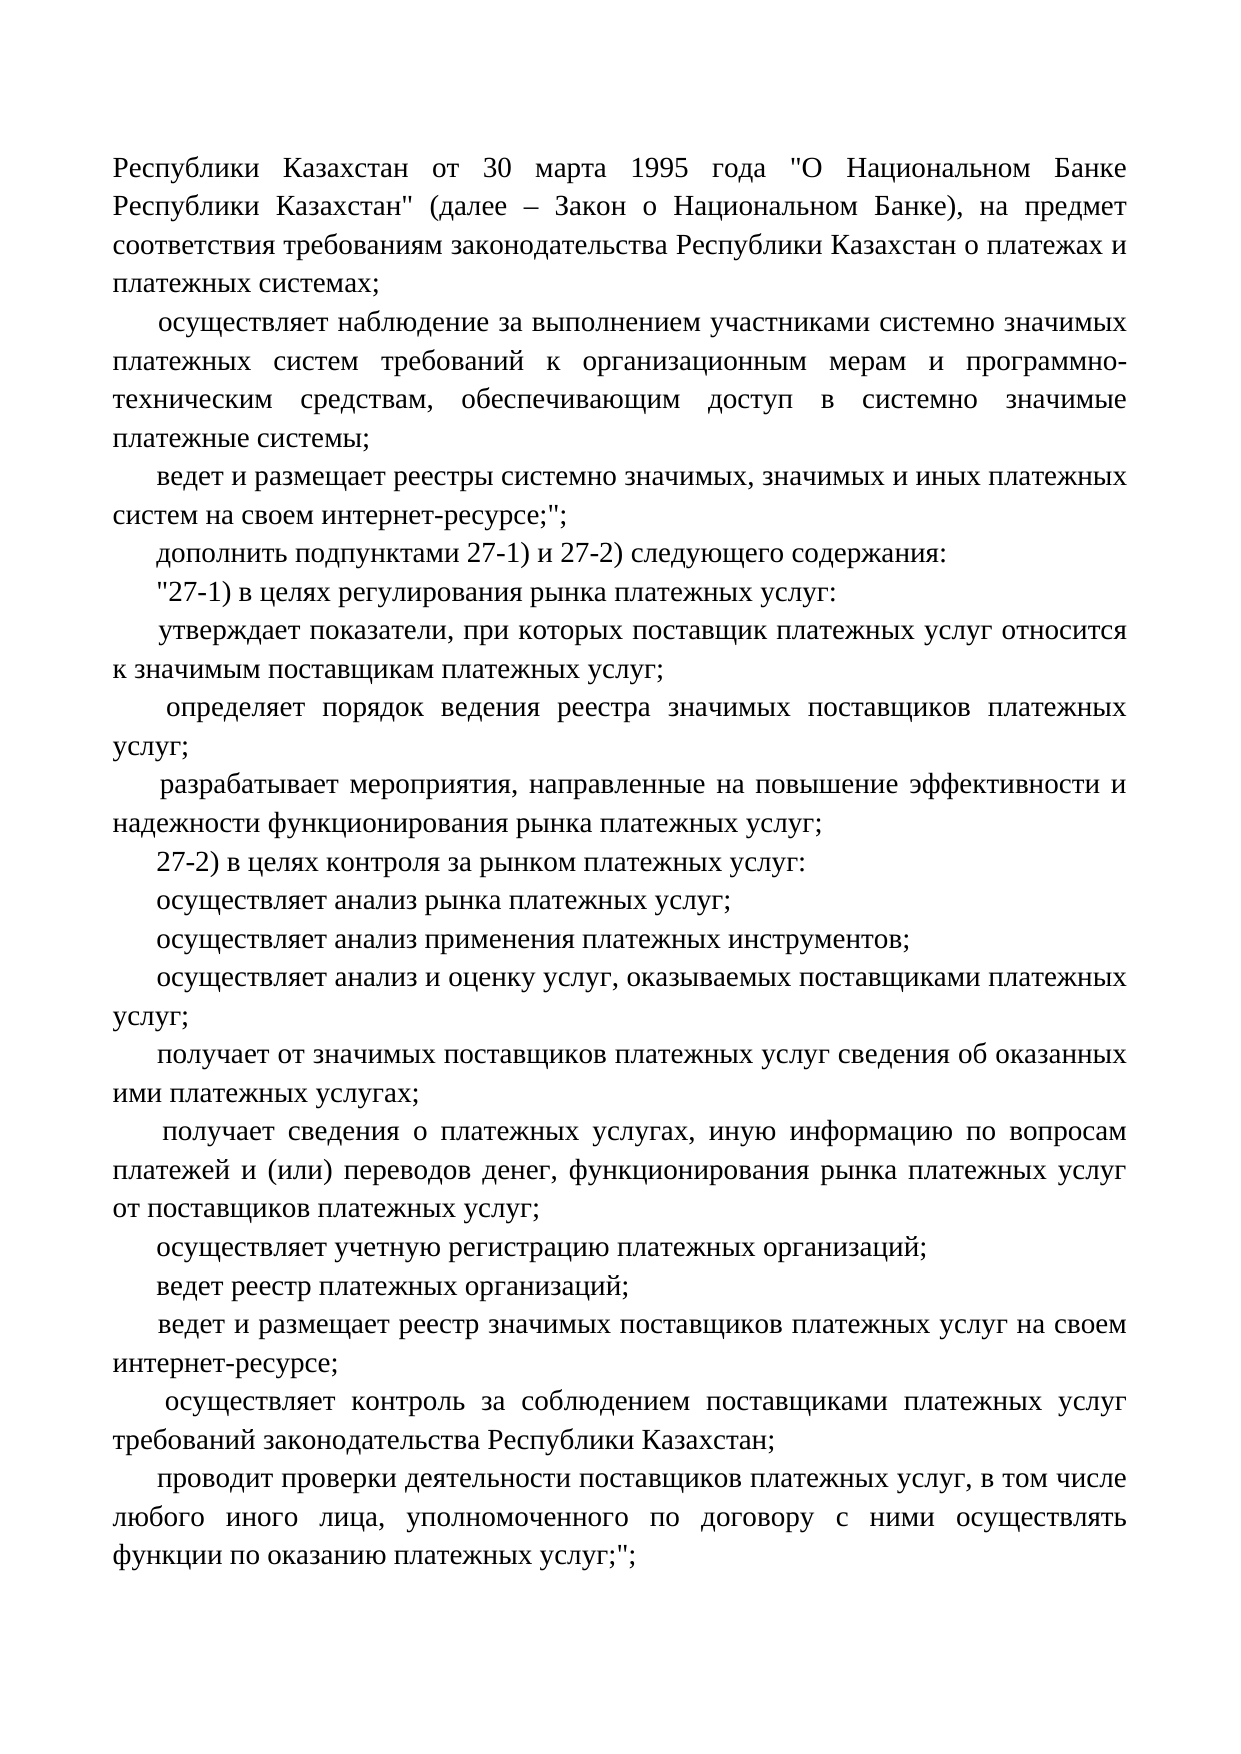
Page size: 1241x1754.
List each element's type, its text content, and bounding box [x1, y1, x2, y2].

text получает от значимых поставщиков платежных услуг сведения об оказанных ими платежных услугах; [112, 1036, 1128, 1108]
text "27-1) в целях регулирования рынка платежных услуг: [112, 574, 1128, 607]
text осуществляет наблюдение за выполнением участниками системно значимых платежных систем требований к организационным мерам и программно-техническим средствам, обеспечивающим доступ в системно значимые платежные системы; [112, 304, 1128, 453]
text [112, 150, 1128, 299]
text ведет и размещает реестр значимых поставщиков платежных услуг на своем интернет-ресурсе; [112, 1306, 1128, 1378]
text осуществляет контроль за соблюдением поставщиками платежных услуг требований законодательства Республики Казахстан; [112, 1383, 1128, 1455]
text 27-2) в целях контроля за рынком платежных услуг: [112, 844, 1128, 877]
text определяет порядок ведения реестра значимых поставщиков платежных услуг; [112, 689, 1128, 762]
text разрабатывает мероприятия, направленные на повышение эффективности и надежности функционирования рынка платежных услуг; [112, 767, 1128, 839]
text ведет реестр платежных организаций; [112, 1268, 1128, 1301]
text утверждает показатели, при которых поставщик платежных услуг относится к значимым поставщикам платежных услуг; [112, 612, 1128, 684]
text дополнить подпунктами 27-1) и 27-2) следующего содержания: [112, 535, 1128, 569]
text проводит проверки деятельности поставщиков платежных услуг, в том числе любого иного лица, уполномоченного по договору с ними осуществлять функции по оказанию платежных услуг;"; [112, 1460, 1128, 1571]
text получает сведения о платежных услугах, иную информацию по вопросам платежей и (или) переводов денег, функционирования рынка платежных услуг от поставщиков платежных услуг; [112, 1113, 1128, 1224]
text осуществляет учетную регистрацию платежных организаций; [112, 1229, 1128, 1263]
text осуществляет анализ и оценку услуг, оказываемых поставщиками платежных услуг; [112, 959, 1128, 1031]
text осуществляет анализ рынка платежных услуг; [112, 882, 1128, 916]
text осуществляет анализ применения платежных инструментов; [112, 921, 1128, 954]
text ведет и размещает реестры системно значимых, значимых и иных платежных систем на своем интернет-ресурсе;"; [112, 458, 1128, 530]
